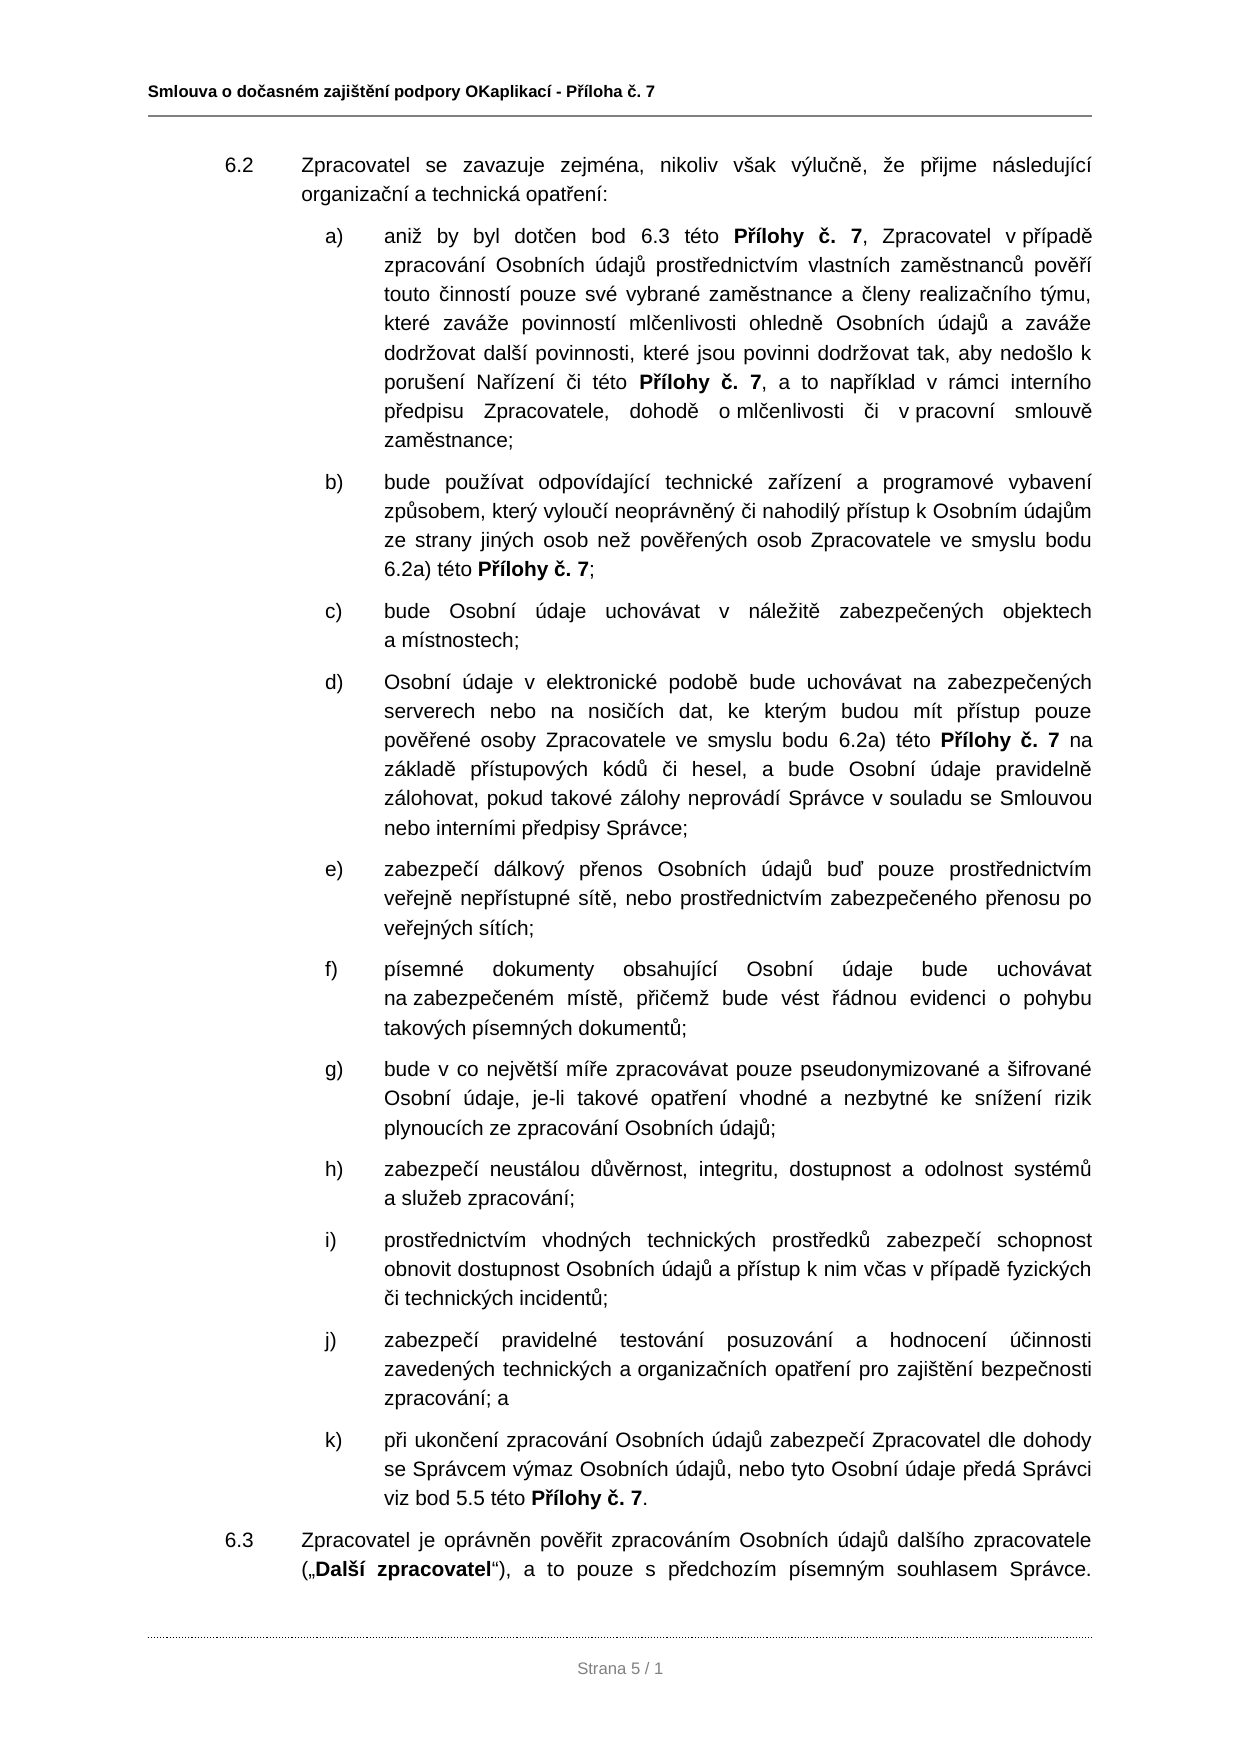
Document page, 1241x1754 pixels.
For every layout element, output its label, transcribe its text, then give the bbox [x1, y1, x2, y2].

list bude používat odpovídající technické zařízení a programové vybavení způsobem, který vyloučí neoprávněný či nahodilý přístup k Osobním údajům ze strany jiných osob než pověřených osob Zpracovatele ve smyslu bodu 6.2a) této Přílohy č. 7; [325, 464, 1092, 581]
list bude Osobní údaje uchovávat v náležitě zabezpečených objektech a místnostech; [325, 593, 1092, 652]
list zabezpečí dálkový přenos Osobních údajů buď pouze prostřednictvím veřejně nepřístupné sítě, nebo prostřednictvím zabezpečeného přenosu po veřejných sítích; [325, 852, 1092, 939]
list při ukončení zpracování Osobních údajů zabezpečí Zpracovatel dle dohody se Správcem výmaz Osobních údajů, nebo tyto Osobní údaje předá Správci viz bod 5.5 této Přílohy č. 7. [325, 1423, 1092, 1510]
list Osobní údaje v elektronické podobě bude uchovávat na zabezpečených serverech nebo na nosičích dat, ke kterým budou mít přístup pouze pověřené osoby Zpracovatele ve smyslu bodu 6.2a) této Přílohy č. 7 na základě přístupových kódů či hesel, a bude Osobní údaje pravidelně zálohovat, pokud takové zálohy neprovádí Správce v souladu se Smlouvou nebo interními předpisy Správce; [325, 664, 1092, 839]
list zabezpečí pravidelné testování posuzování a hodnocení účinnosti zavedených technických a organizačních opatření pro zajištění bezpečnosti zpracování; a [325, 1323, 1092, 1410]
list písemné dokumenty obsahující Osobní údaje bude uchovávat na zabezpečeném místě, přičemž bude vést řádnou evidenci o pohybu takových písemných dokumentů; [325, 952, 1092, 1039]
list Zpracovatel se zavazuje zejména, nikoliv však výlučně, že přijme následující organizační a technická opatření: [224, 148, 1092, 206]
list zabezpečí neustálou důvěrnost, integritu, dostupnost a odolnost systémů a služeb zpracování; [325, 1152, 1092, 1210]
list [224, 1523, 1092, 1581]
list prostřednictvím vhodných technických prostředků zabezpečí schopnost obnovit dostupnost Osobních údajů a přístup k nim včas v případě fyzických či technických incidentů; [325, 1223, 1092, 1310]
list aniž by byl dotčen bod 6.3 této Přílohy č. 7, Zpracovatel v případě zpracování Osobních údajů prostřednictvím vlastních zaměstnanců pověří touto činností pouze své vybrané zaměstnance a členy realizačního týmu, které zaváže povinností mlčenlivosti ohledně Osobních údajů a zaváže dodržovat další povinnosti, které jsou povinni dodržovat tak, aby nedošlo k porušení Nařízení či této Přílohy č. 7, a to například v rámci interního předpisu Zpracovatele, dohodě o mlčenlivosti či v pracovní smlouvě zaměstnance; [325, 218, 1092, 452]
list bude v co největší míře zpracovávat pouze pseudonymizované a šifrované Osobní údaje, je-li takové opatření vhodné a nezbytné ke snížení rizik plynoucích ze zpracování Osobních údajů; [325, 1052, 1092, 1139]
